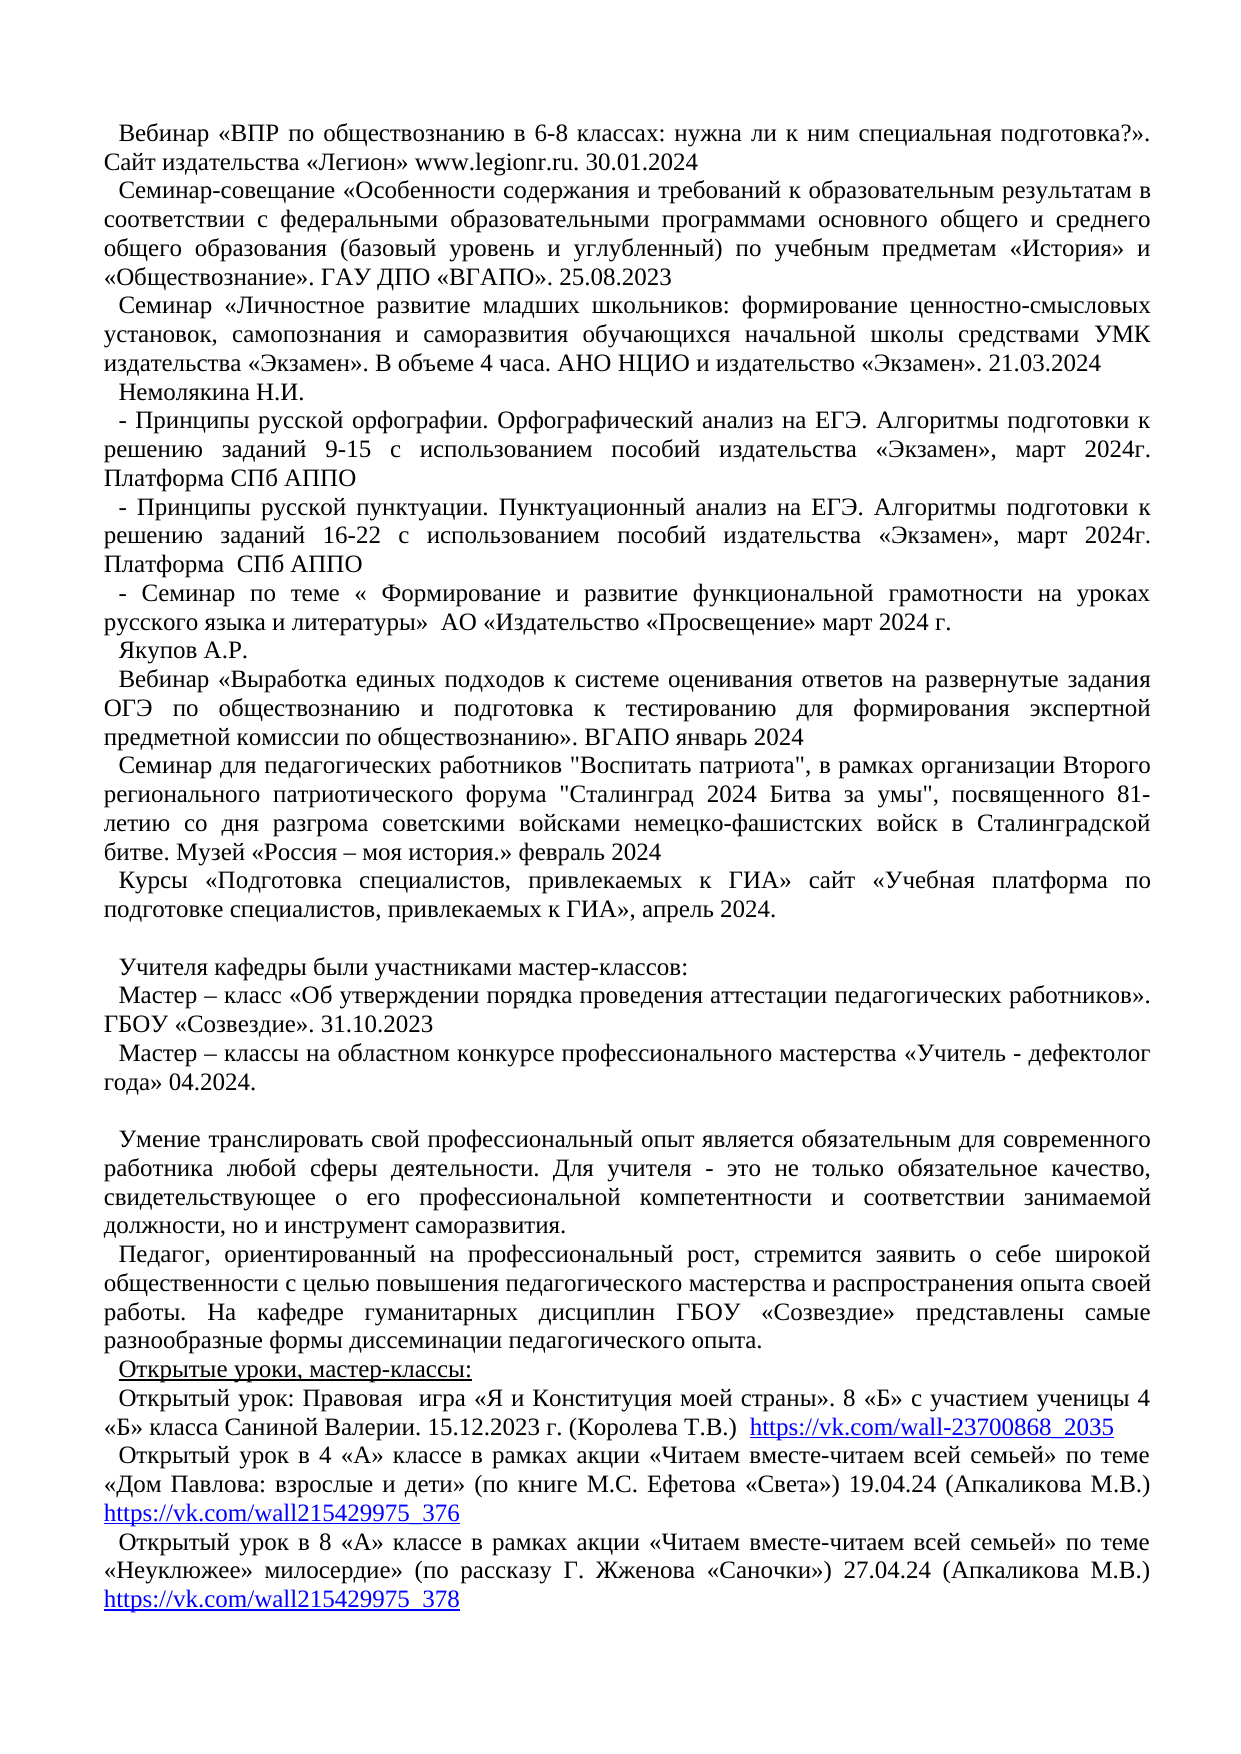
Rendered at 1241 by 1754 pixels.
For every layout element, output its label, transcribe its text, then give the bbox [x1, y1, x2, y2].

text - Принципы русской пунктуации. Пунктуационный анализ на ЕГЭ. Алгоритмы подготовки к решению заданий 16-22 с использованием пособий издательства «Экзамен», март 2024г. Платформа СПб АППО [103, 492, 1152, 578]
text Открытый урок в 4 «А» классе в рамках акции «Читаем вместе-читаем всей семьей» по теме «Дом Павлова: взрослые и дети» (по книге М.С. Ефетова «Света») 19.04.24 (Апкаликова М.В.) https://vk.com/wall215429975_376 [103, 1441, 1152, 1527]
text Открытый урок в 8 «А» классе в рамках акции «Читаем вместе-читаем всей семьей» по теме «Неуклюжее» милосердие» (по рассказу Г. Жженова «Саночки») 27.04.24 (Апкаликова М.В.) https://vk.com/wall215429975_378 [103, 1527, 1152, 1613]
text Мастер – класс «Об утверждении порядка проведения аттестации педагогических работников». ГБОУ «Созвездие». 31.10.2023 [103, 981, 1152, 1038]
text - Принципы русской орфографии. Орфографический анализ на ЕГЭ. Алгоритмы подготовки к решению заданий 9-15 с использованием пособий издательства «Экзамен», март 2024г. Платформа СПб АППО [103, 406, 1152, 492]
text Педагог, ориентированный на профессиональный рост, стремится заявить о себе широкой общественности с целью повышения педагогического мастерства и распространения опыта своей работы. На кафедре гуманитарных дисциплин ГБОУ «Созвездие» представлены самые разнообразные формы диссеминации педагогического опыта. [103, 1239, 1152, 1354]
text Семинар-совещание «Особенности содержания и требований к образовательным результатам в соответствии с федеральными образовательными программами основного общего и среднего общего образования (базовый уровень и углубленный) по учебным предметам «История» и «Обществознание». ГАУ ДПО «ВГАПО». 25.08.2023 [103, 176, 1152, 291]
text Учителя кафедры были участниками мастер-классов: [103, 952, 1152, 981]
text Семинар «Личностное развитие младших школьников: формирование ценностно-смысловых установок, самопознания и саморазвития обучающихся начальной школы средствами УМК издательства «Экзамен». В объеме 4 часа. АНО НЦИО и издательство «Экзамен». 21.03.2024 [103, 291, 1152, 377]
text Мастер – классы на областном конкурсе профессионального мастерства «Учитель - дефектолог года» 04.2024. [103, 1038, 1152, 1096]
text Открытый урок: Правовая игра «Я и Конституция моей страны». 8 «Б» с участием ученицы 4 «Б» класса Саниной Валерии. 15.12.2023 г. (Королева Т.В.) https://vk.com/wall-23700868_2035 [103, 1383, 1152, 1441]
text Умение транслировать свой профессиональный опыт является обязательным для современного работника любой сферы деятельности. Для учителя - это не только обязательное качество, свидетельствующее о его профессиональной компетентности и соответствии занимаемой должности, но и инструмент саморазвития. [103, 1124, 1152, 1239]
text Вебинар «Выработка единых подходов к системе оценивания ответов на развернутые задания ОГЭ по обществознанию и подготовка к тестированию для формирования экспертной предметной комиссии по обществознанию». ВГАПО январь 2024 [103, 664, 1152, 751]
text Немолякина Н.И. [103, 377, 1152, 406]
text - Семинар по теме « Формирование и развитие функциональной грамотности на уроках русского языка и литературы» АО «Издательство «Просвещение» март 2024 г. [103, 578, 1152, 636]
text Семинар для педагогических работников "Воспитать патриота", в рамках организации Второго регионального патриотического форума "Сталинград 2024 Битва за умы", посвященного 81-летию со дня разгрома советскими войсками немецко-фашистских войск в Сталинградской битве. Музей «Россия – моя история.» февраль 2024 [103, 751, 1152, 866]
text Курсы «Подготовка специалистов, привлекаемых к ГИА» сайт «Учебная платформа по подготовке специалистов, привлекаемых к ГИА», апрель 2024. [103, 866, 1152, 923]
text Открытые уроки, мастер-классы: [103, 1354, 1152, 1383]
text Якупов А.Р. [103, 636, 1152, 664]
text Вебинар «ВПР по обществознанию в 6-8 классах: нужна ли к ним специальная подготовка?». Сайт издательства «Легион» www.legionr.ru. 30.01.2024 [103, 118, 1152, 176]
